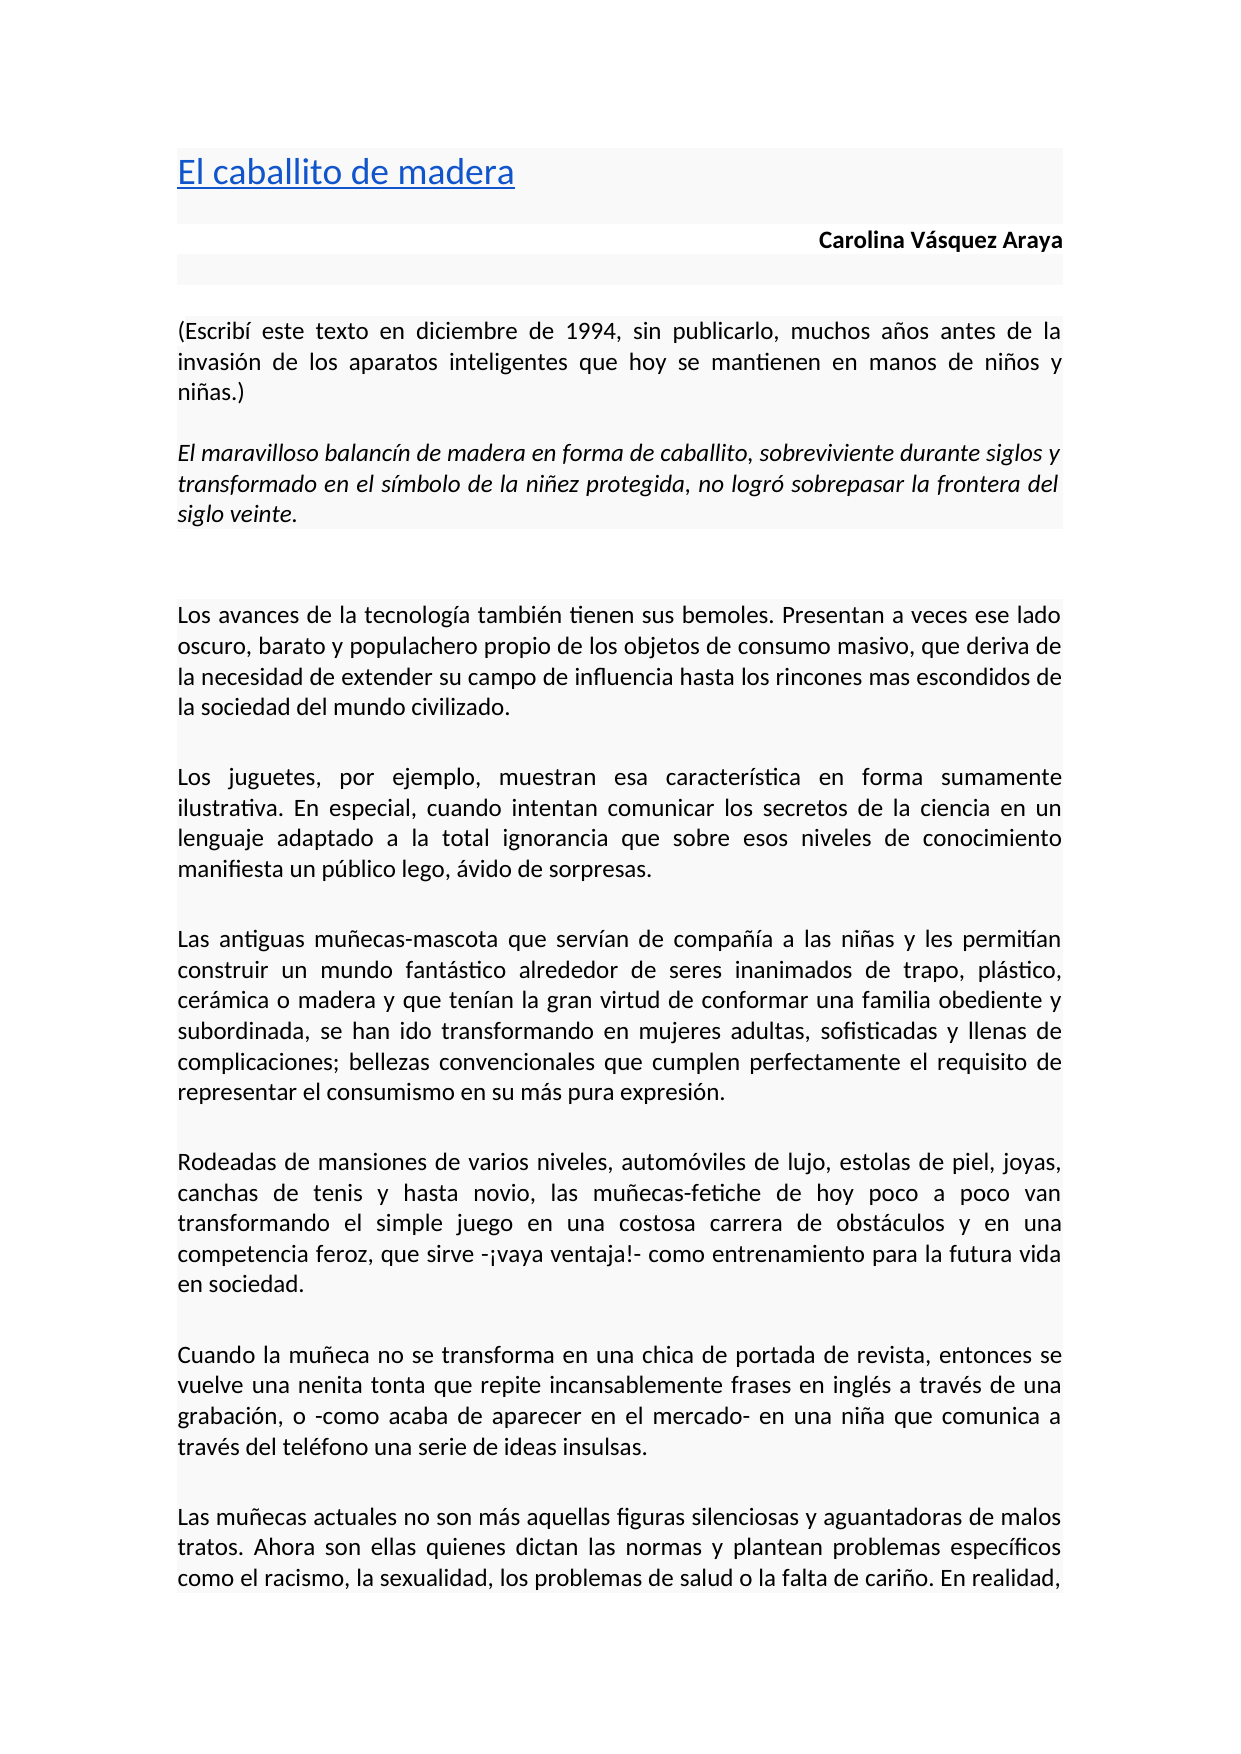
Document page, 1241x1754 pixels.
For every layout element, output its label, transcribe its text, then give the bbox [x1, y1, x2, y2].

text El maravilloso balancín de madera en forma de caballito, sobreviviente durante siglos y transformado en el símbolo de la niñez protegida, no logró sobrepasar la frontera del siglo veinte. [177, 438, 1063, 529]
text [177, 1501, 1063, 1593]
text Las antiguas muñecas-mascota que servían de compañía a las niñas y les permitían construir un mundo fantástico alrededor de seres inanimados de trapo, plástico, cerámica o madera y que tenían la gran virtud de conformar una familia obediente y subordinada, se han ido transformando en mujeres adultas, sofisticadas y llenas de complicaciones; bellezas convencionales que cumplen perfectamente el requisito de representar el consumismo en su más pura expresión. [177, 923, 1063, 1107]
text Los juguetes, por ejemplo, muestran esa característica en forma sumamente ilustrativa. En especial, cuando intentan comunicar los secretos de la ciencia en un lenguaje adaptado a la total ignorancia que sobre esos niveles de conocimiento manifiesta un público lego, ávido de sorpresas. [177, 762, 1063, 884]
text Los avances de la tecnología también tienen sus bemoles. Presentan a veces ese lado oscuro, barato y populachero propio de los objetos de consumo masivo, que deriva de la necesidad de extender su campo de influencia hasta los rincones mas escondidos de la sociedad del mundo civilizado. [177, 599, 1063, 722]
text (Escribí este texto en diciembre de 1994, sin publicarlo, muchos años antes de la invasión de los aparatos inteligentes que hoy se mantienen en manos de niños y niñas.) [177, 316, 1063, 407]
text Rodeadas de mansiones de varios niveles, automóviles de lujo, estolas de piel, joyas, canchas de tenis y hasta novio, las muñecas-fetiche de hoy poco a poco van transformando el simple juego en una costosa carrera de obstáculos y en una competencia feroz, que sirve -¡vaya ventaja!- como entrenamiento para la futura vida en sociedad. [177, 1147, 1063, 1299]
text Carolina Vásquez Araya [177, 224, 1063, 254]
text El caballito de madera [177, 148, 1063, 193]
text Cuando la muñeca no se transforma en una chica de portada de revista, entonces se vuelve una nenita tonta que repite incansablemente frases en inglés a través de una grabación, o -como acaba de aparecer en el mercado- en una niña que comunica a través del teléfono una serie de ideas insulsas. [177, 1339, 1063, 1461]
